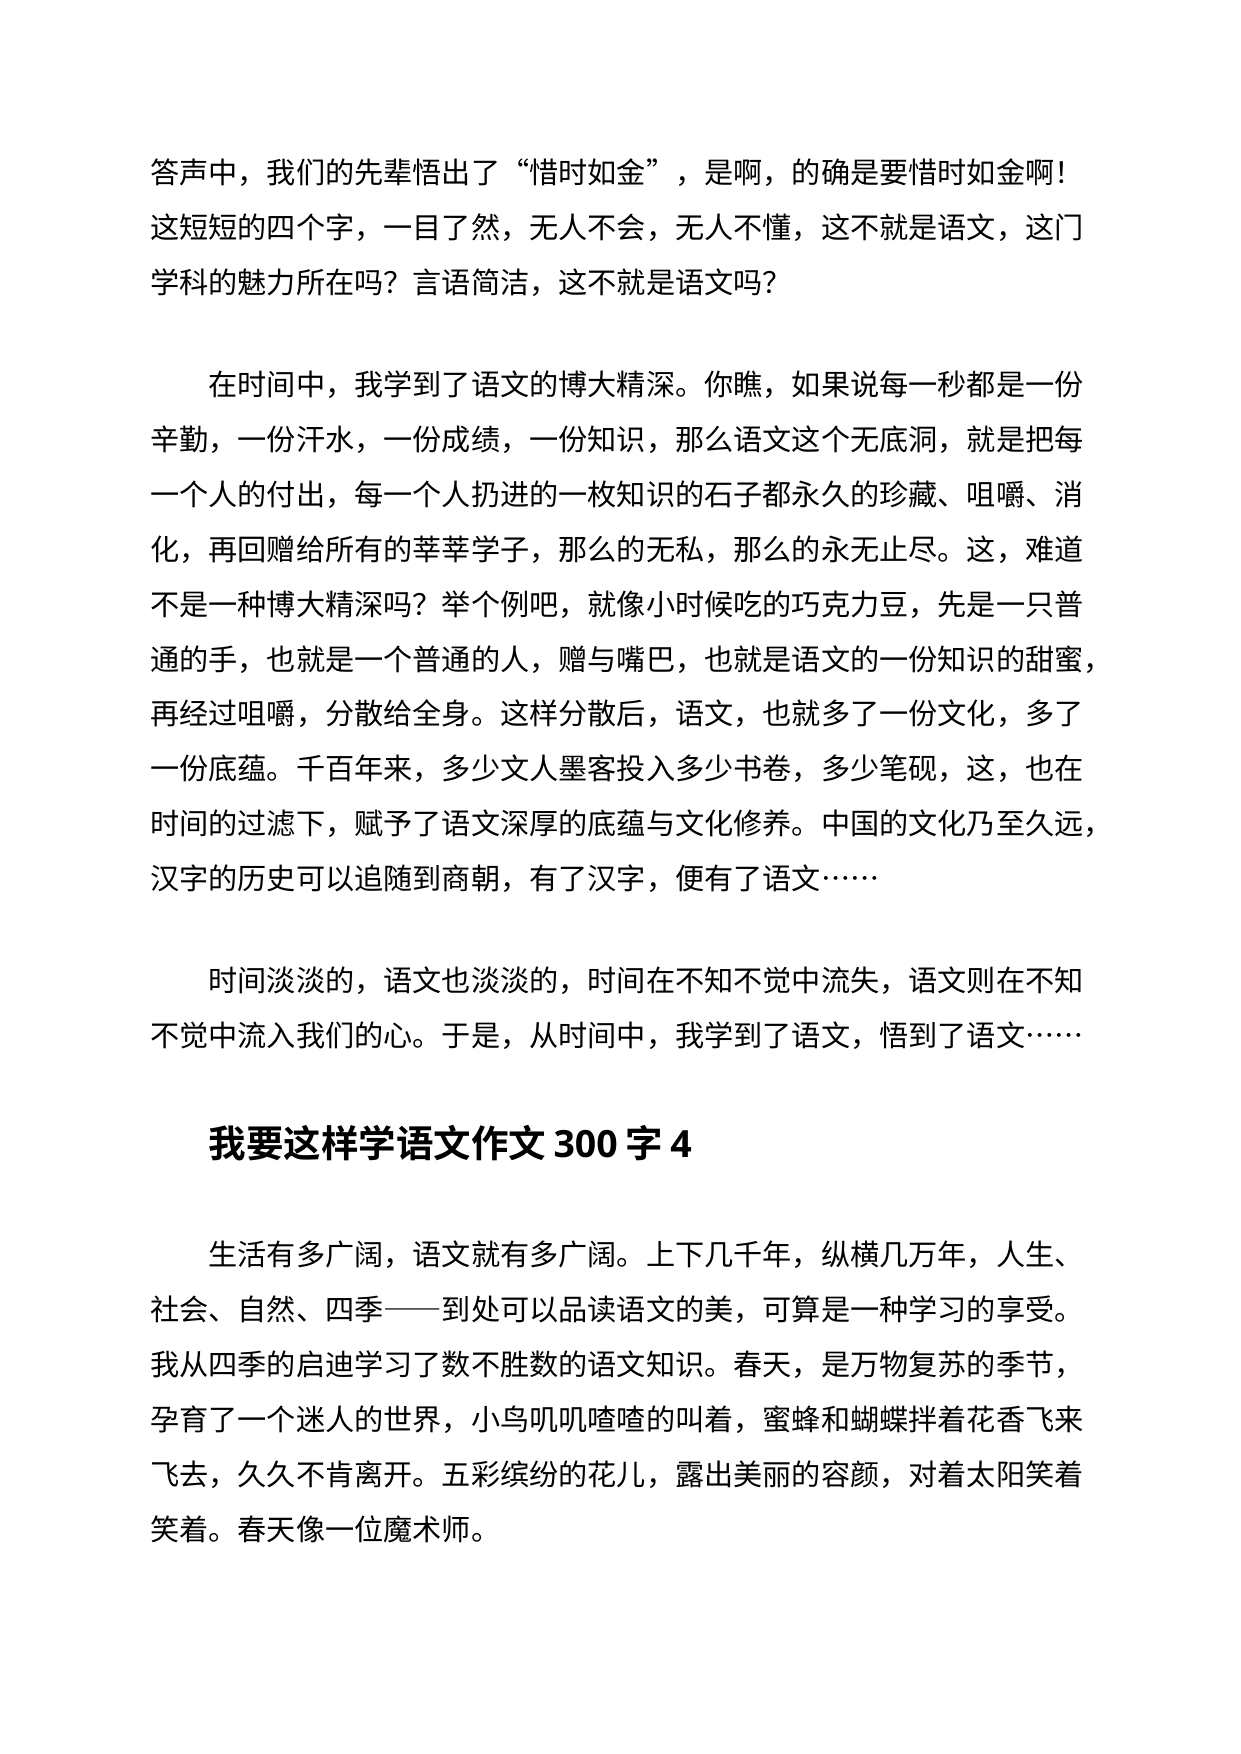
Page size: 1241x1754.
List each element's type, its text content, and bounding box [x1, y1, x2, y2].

text 时间淡淡的，语文也淡淡的，时间在不知不觉中流失，语文则在不知不觉中流入我们的心。于是，从时间中，我学到了语文，悟到了语文…… [150, 957, 1090, 1054]
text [150, 150, 1090, 302]
text 我要这样学语文作文300字4 [150, 1114, 1090, 1168]
text 生活有多广阔，语文就有多广阔。上下几千年，纵横几万年，人生、社会、自然、四季——到处可以品读语文的美，可算是一种学习的享受。我从四季的启迪学习了数不胜数的语文知识。春天，是万物复苏的季节，孕育了一个迷人的世界，小鸟叽叽喳喳的叫着，蜜蜂和蝴蝶拌着花香飞来飞去，久久不肯离开。五彩缤纷的花儿，露出美丽的容颜，对着太阳笑着笑着。春天像一位魔术师。 [150, 1232, 1090, 1548]
text 在时间中，我学到了语文的博大精深。你瞧，如果说每一秒都是一份辛勤，一份汗水，一份成绩，一份知识，那么语文这个无底洞，就是把每一个人的付出，每一个人扔进的一枚知识的石子都永久的珍藏、咀嚼、消化，再回赠给所有的莘莘学子，那么的无私，那么的永无止尽。这，难道不是一种博大精深吗？举个例吧，就像小时候吃的巧克力豆，先是一只普通的手，也就是一个普通的人，赠与嘴巴，也就是语文的一份知识的甜蜜，再经过咀嚼，分散给全身。这样分散后，语文，也就多了一份文化，多了一份底蕴。千百年来，多少文人墨客投入多少书卷，多少笔砚，这，也在时间的过滤下，赋予了语文深厚的底蕴与文化修养。中国的文化乃至久远，汉字的历史可以追随到商朝，有了汉字，便有了语文…… [150, 362, 1090, 898]
